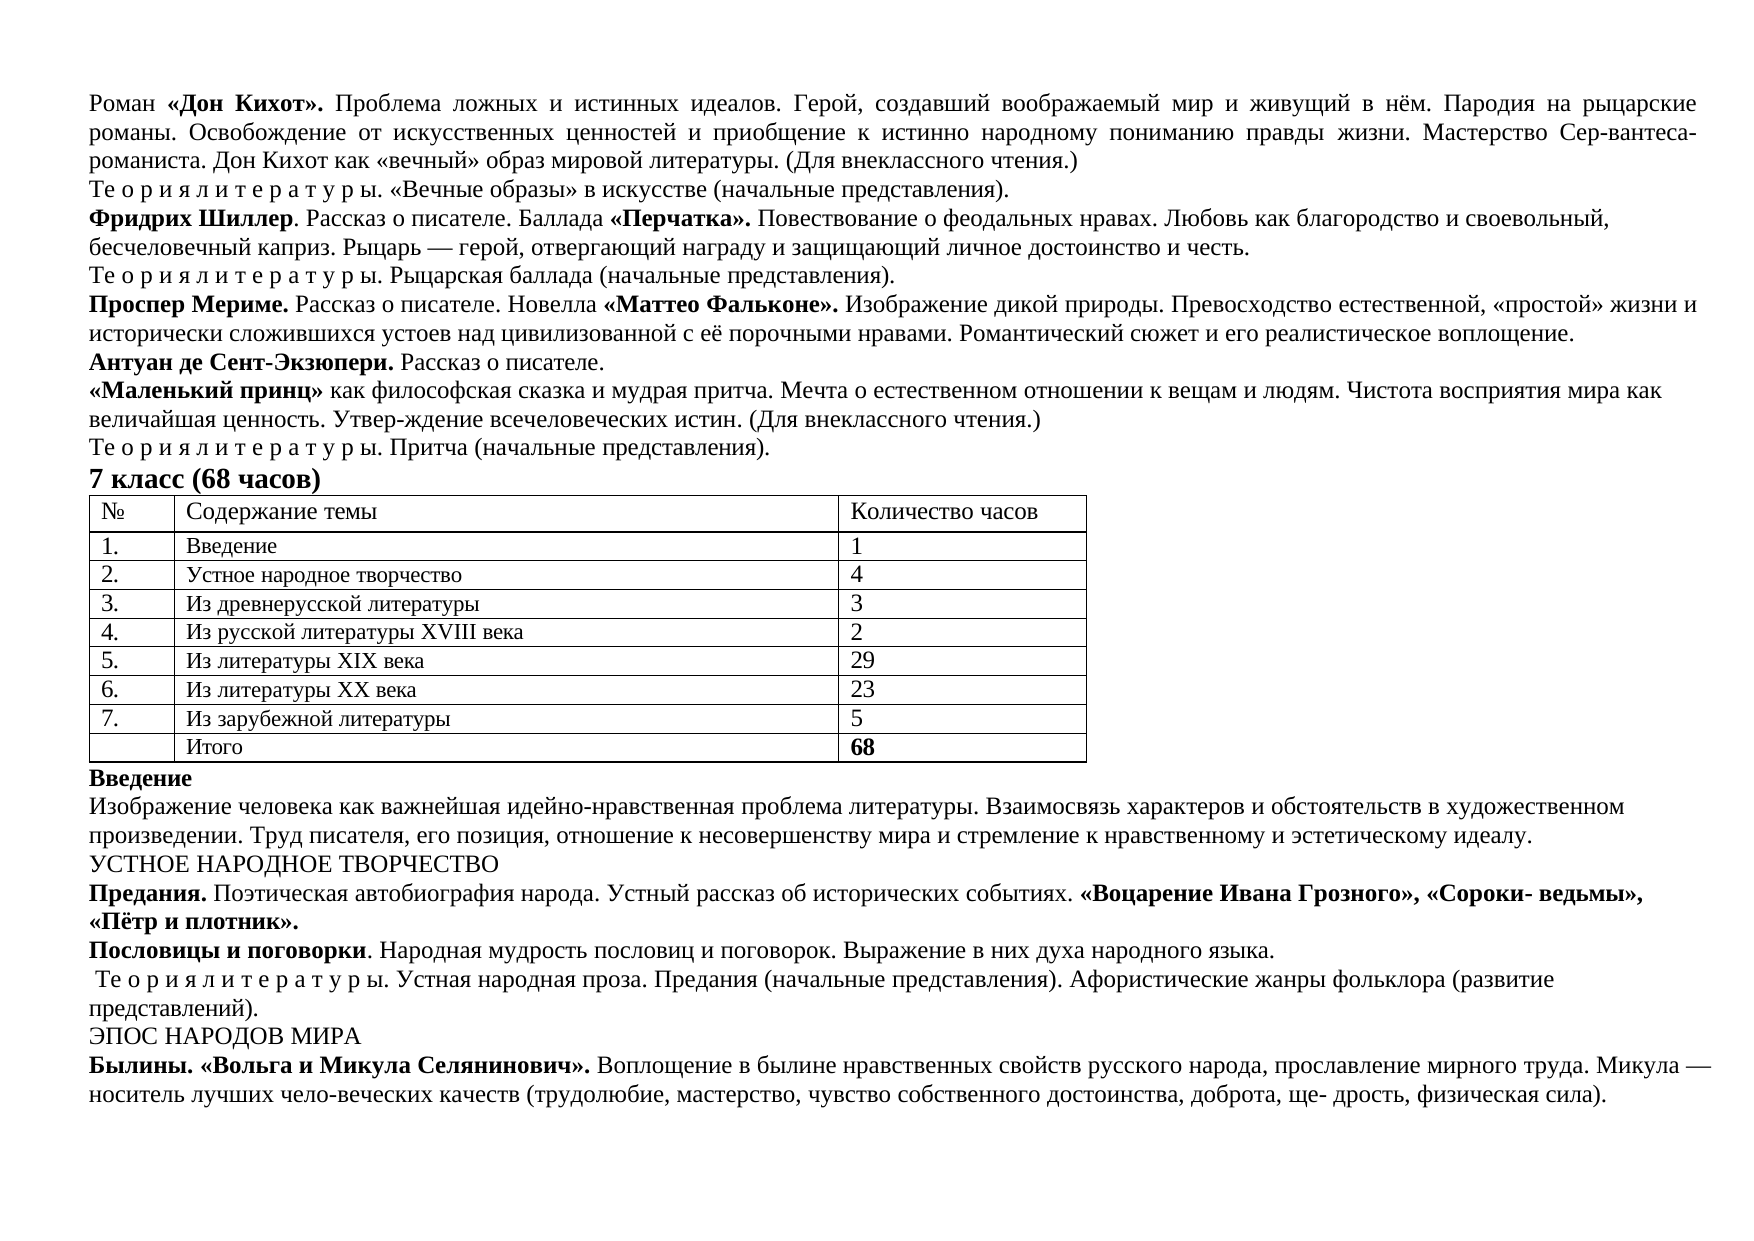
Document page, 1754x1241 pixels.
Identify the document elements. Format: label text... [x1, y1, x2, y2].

table_cell Из древнерусской литературы [175, 590, 838, 618]
text Былины. «Вольга и Микула Селянинович». Воплощение в былине нравственных свойств русского народа, прославление мирного труда. Микула — [89, 1050, 1727, 1079]
table_cell 5 [839, 705, 1086, 732]
table_header Содержание темы [175, 496, 838, 531]
table_cell 29 [839, 647, 1086, 675]
subtitle Введение [89, 763, 1727, 791]
text Проспер Мериме. Рассказ о писателе. Новелла «Маттео Фальконе». Изображение дикой природы. Превосходство естественной, «простой» жизни и исторически сложившихся устоев над цивилизованной с её порочными нравами. Романтический сюжет и его реалистическое воплощение. [89, 289, 1727, 347]
table_cell 1. [90, 533, 174, 560]
table_cell Введение [175, 533, 838, 560]
text Роман «Дон Кихот». Проблема ложных и истинных идеалов. Герой, создавший воображаемый мир и живущий в нём. Пародия на рыцарские романы. Освобождение от искусственных ценностей и приобщение к истинно народному пониманию правды жизни. Мастерство Сер-вантеса-романиста. Дон Кихот как «вечный» образ мировой литературы. (Для внеклассного чтения.) [89, 88, 1697, 174]
table_cell Устное народное творчество [175, 561, 838, 589]
table_cell 5. [90, 647, 174, 675]
table_cell 3. [90, 590, 174, 618]
table_cell 2 [839, 619, 1086, 646]
text Те о р и я л и т е р а т у р ы. Устная народная проза. Предания (начальные представления). Афористические жанры фольклора (развитие представлений). [89, 964, 1703, 1021]
table_cell 7. [90, 705, 174, 732]
table_cell Из зарубежной литературы [175, 705, 838, 732]
subtitle «Пётр и плотник». [89, 906, 1727, 935]
table_cell 4 [839, 561, 1086, 589]
table_cell 68 [839, 734, 1086, 761]
table_cell Из литературы XIX века [175, 647, 838, 675]
subtitle класс (68 часов) [89, 462, 1727, 495]
table_cell Итого [175, 734, 838, 761]
table_cell 4. [90, 619, 174, 646]
text Те о р и я л и т е р а т у р ы. Рыцарская баллада (начальные представления). [89, 260, 1727, 289]
text Изображение человека как важнейшая идейно-нравственная проблема литературы. Взаимосвязь характеров и обстоятельств в художественном произведении. Труд писателя, его позиция, отношение к несовершенству мира и стремление к нравственному и эстетическому идеалу. [89, 791, 1727, 849]
table_cell 3 [839, 590, 1086, 618]
text «Маленький принц» как философская сказка и мудрая притча. Мечта о естественном отношении к вещам и людям. Чистота восприятия мира как величайшая ценность. Утвер-ждение всечеловеческих истин. (Для внеклассного чтения.) [89, 375, 1727, 433]
table_cell [90, 734, 174, 761]
text Фридрих Шиллер. Рассказ о писателе. Баллада «Перчатка». Повествование о феодальных нравах. Любовь как благородство и своевольный, бесчеловечный каприз. Рыцарь — герой, отвергающий награду и защищающий личное достоинство и честь. [89, 203, 1727, 260]
text Те о р и я л и т е р а т у р ы. «Вечные образы» в искусстве (начальные представления). [89, 174, 1727, 203]
table_header № [90, 496, 174, 531]
text Пословицы и поговорки. Народная мудрость пословиц и поговорок. Выражение в них духа народного языка. [89, 935, 1727, 964]
table_cell Из литературы XX века [175, 676, 838, 703]
table_cell Из русской литературы XVIII века [175, 619, 838, 646]
table_header Количество часов [839, 496, 1086, 531]
table_cell 1 [839, 533, 1086, 560]
table_cell 6. [90, 676, 174, 703]
text ЭПОС НАРОДОВ МИРА [89, 1021, 1727, 1050]
text носитель лучших чело-веческих качеств (трудолюбие, мастерство, чувство собственного достоинства, доброта, ще- дрость, физическая сила). [89, 1079, 1727, 1108]
text Те о р и я л и т е р а т у р ы. Притча (начальные представления). [89, 433, 1727, 462]
text Антуан де Сент-Экзюпери. Рассказ о писателе. [89, 347, 1727, 375]
text УСТНОЕ НАРОДНОЕ ТВОРЧЕСТВО [89, 849, 1727, 878]
text Предания. Поэтическая автобиография народа. Устный рассказ об исторических событиях. «Воцарение Ивана Грозного», «Сороки- ведьмы», [89, 878, 1727, 906]
table_cell 2. [90, 561, 174, 589]
table_cell 23 [839, 676, 1086, 703]
